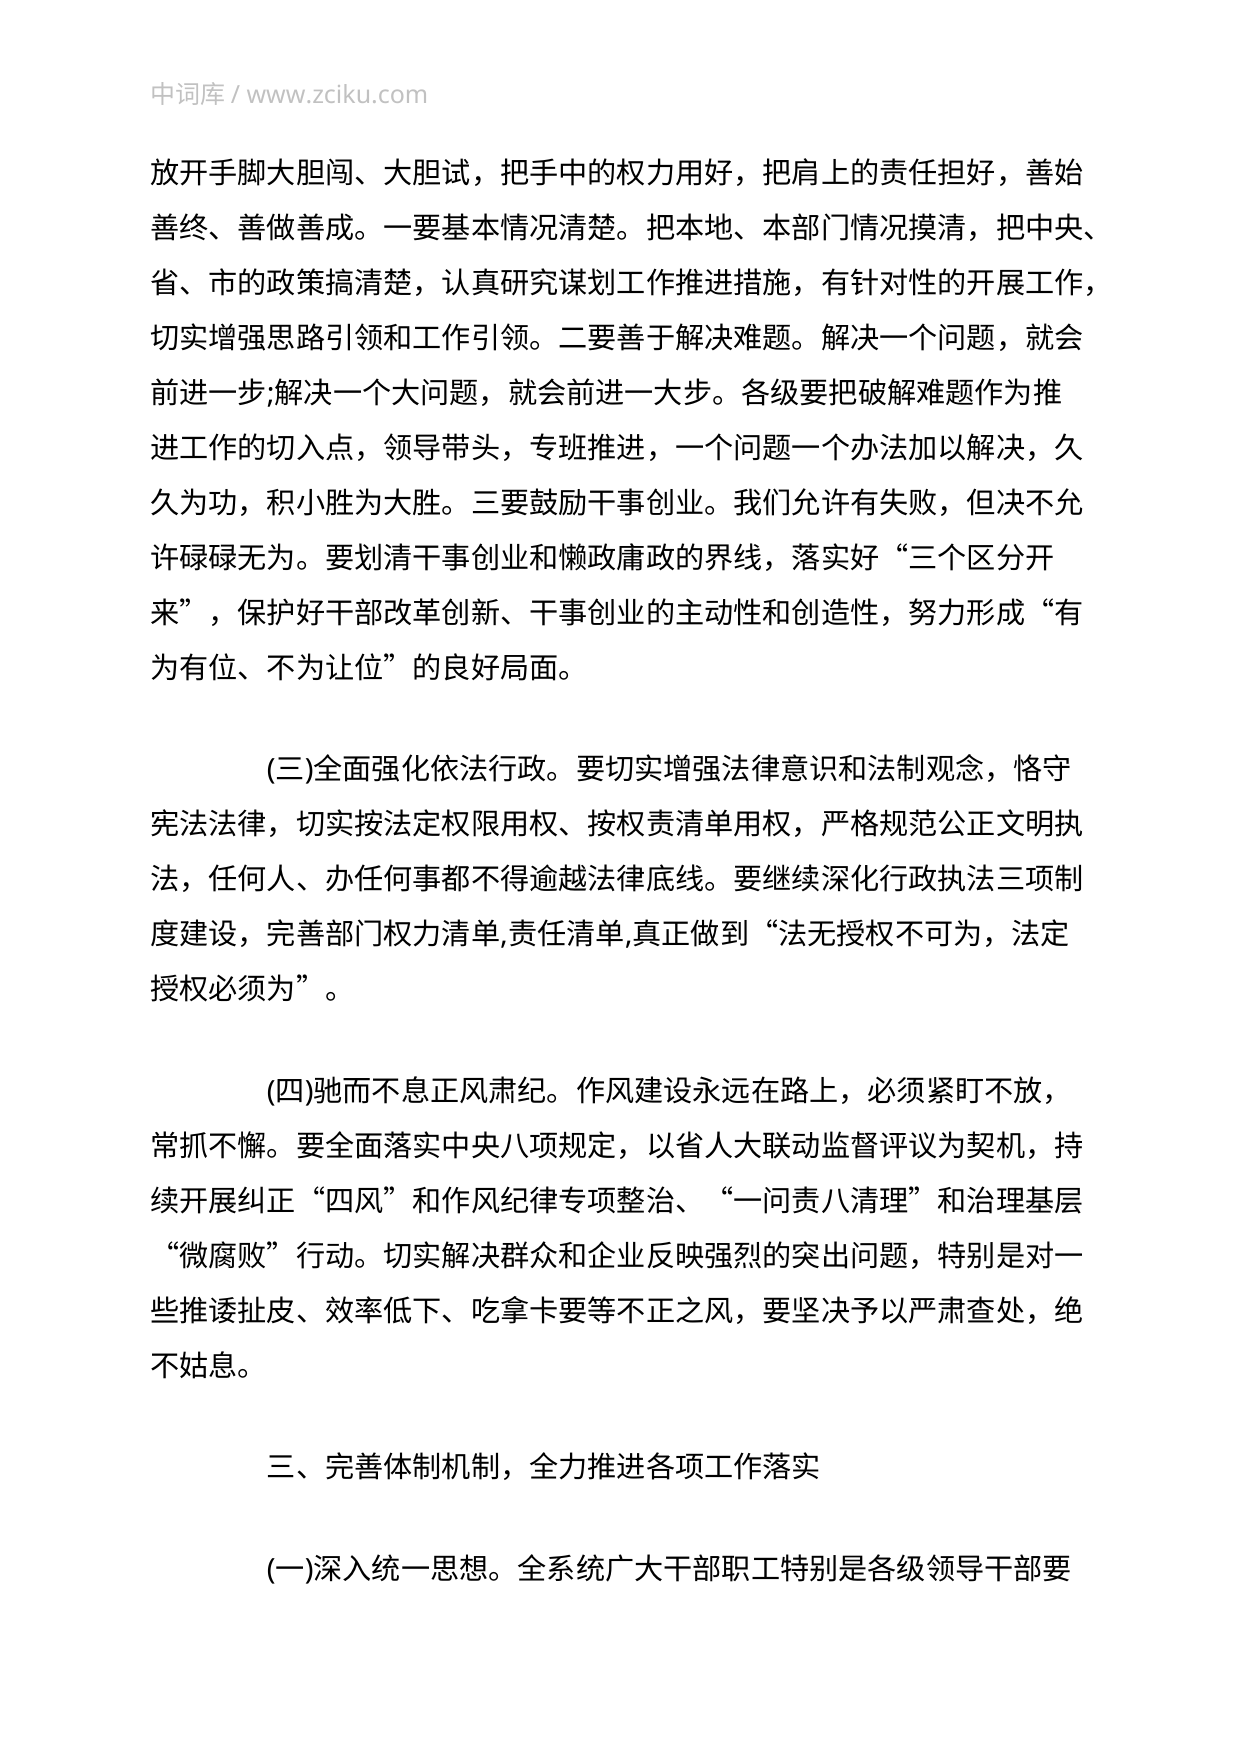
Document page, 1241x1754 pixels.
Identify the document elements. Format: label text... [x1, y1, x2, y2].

text (三)全面强化依法行政。要切实增强法律意识和法制观念，恪守宪法法律，切实按法定权限用权、按权责清单用权，严格规范公正文明执法，任何人、办任何事都不得逾越法律底线。要继续深化行政执法三项制度建设，完善部门权力清单,责任清单,真正做到“法无授权不可为，法定授权必须为”。 [150, 746, 1090, 1008]
text 三、完善体制机制，全力推进各项工作落实 [150, 1444, 1090, 1486]
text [150, 1546, 1090, 1588]
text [150, 150, 1090, 686]
text (四)驰而不息正风肃纪。作风建设永远在路上，必须紧盯不放，常抓不懈。要全面落实中央八项规定，以省人大联动监督评议为契机，持续开展纠正“四风”和作风纪律专项整治、“一问责八清理”和治理基层“微腐败”行动。切实解决群众和企业反映强烈的突出问题，特别是对一些推诿扯皮、效率低下、吃拿卡要等不正之风，要坚决予以严肃查处，绝不姑息。 [150, 1067, 1090, 1384]
